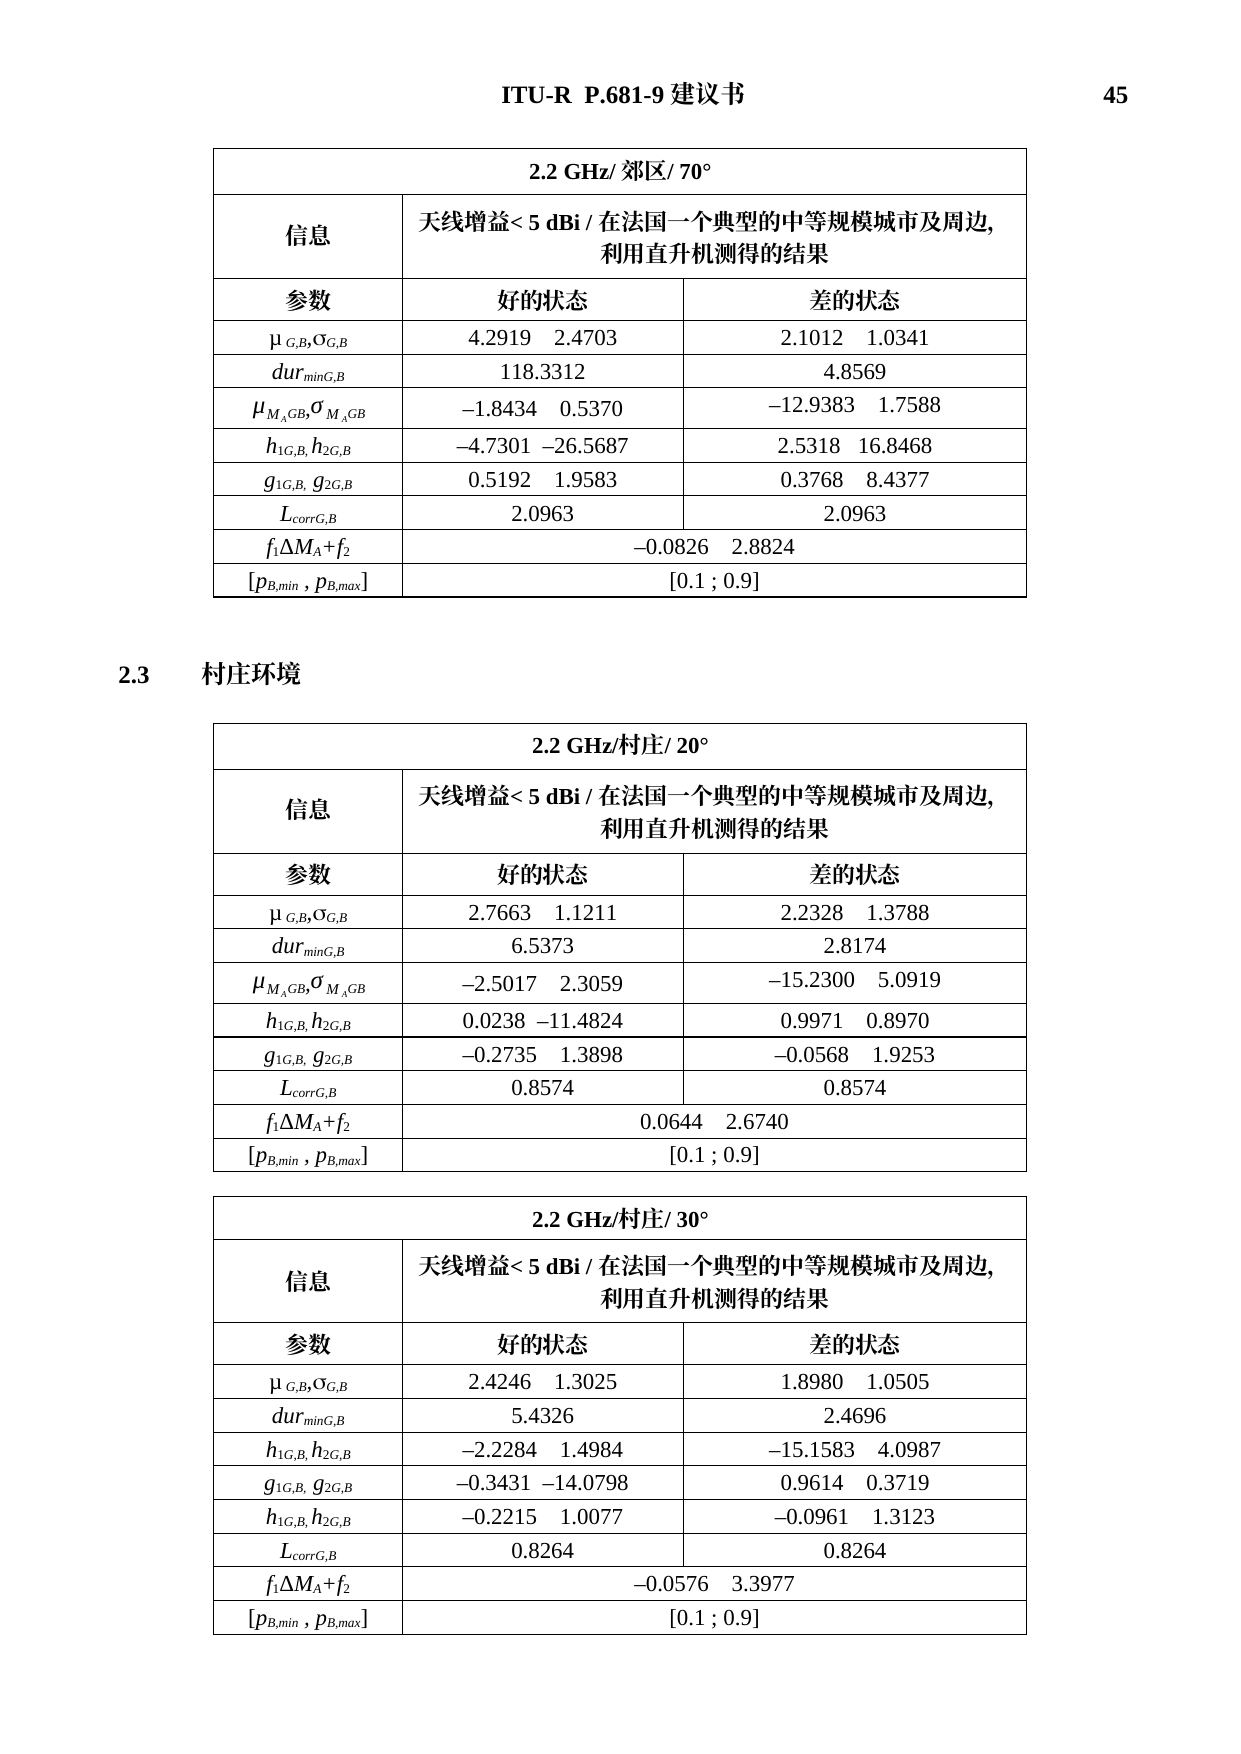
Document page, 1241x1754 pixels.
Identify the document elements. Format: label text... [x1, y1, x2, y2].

table_cell –0.0826 2.8824 [403, 530, 1026, 563]
table_cell 2.4246 1.3025 [403, 1365, 683, 1398]
table_cell 好的状态 [403, 279, 683, 320]
table_cell g1G,B, g2G,B [214, 1466, 402, 1499]
table_cell –12.9383 1.7588 [684, 388, 1026, 428]
table_cell g1G,B, g2G,B [214, 463, 402, 495]
table_cell 2.0963 [684, 496, 1026, 529]
table_cell LcorrG,B [214, 496, 402, 529]
table_cell 2.2328 1.3788 [684, 896, 1026, 928]
table_cell 1.8980 1.0505 [684, 1365, 1026, 1398]
table_cell 差的状态 [684, 279, 1026, 320]
table_cell 0.0644 2.6740 [403, 1105, 1026, 1137]
table_cell 0.9971 0.8970 [684, 1004, 1026, 1036]
table_cell –0.0961 1.3123 [684, 1500, 1026, 1532]
table_cell h1G,B, h2G,B [214, 1500, 402, 1532]
table_cell 4.2919 2.4703 [403, 321, 683, 354]
table_cell 差的状态 [684, 854, 1026, 895]
table_cell h1G,B, h2G,B [214, 1433, 402, 1465]
table_cell –1.8434 0.5370 [403, 388, 683, 428]
table_cell GB,GB [214, 388, 402, 428]
table_cell –2.2284 1.4984 [403, 1433, 683, 1465]
table_cell 天线增益< 5 dBi / 在法国一个典型的中等规模城市及周边，利用直升机测得的结果 [403, 1240, 1026, 1322]
table_cell [0.1 ; 0.9] [403, 1601, 1026, 1633]
table_cell µ G,B,G,B [214, 1365, 402, 1398]
table_cell –0.2735 1.3898 [403, 1038, 683, 1070]
table_cell 天线增益< 5 dBi / 在法国一个典型的中等规模城市及周边，利用直升机测得的结果 [403, 770, 1026, 852]
table_cell 4.8569 [684, 355, 1026, 387]
table_cell –0.2215 1.0077 [403, 1500, 683, 1532]
table_cell 2.4696 [684, 1399, 1026, 1432]
table_cell LcorrG,B [214, 1534, 402, 1566]
table_cell 0.9614 0.3719 [684, 1466, 1026, 1499]
table_cell 2.7663 1.1211 [403, 896, 683, 928]
table_cell 0.3768 8.4377 [684, 463, 1026, 495]
table_cell 信息 [214, 195, 402, 278]
table_cell 0.8574 [684, 1071, 1026, 1104]
table_cell 2.2 GHz/ 郊区/ 70° [214, 149, 1026, 194]
table_cell 118.3312 [403, 355, 683, 387]
table_cell LcorrG,B [214, 1071, 402, 1104]
table_cell µ G,B,G,B [214, 896, 402, 928]
table_cell 好的状态 [403, 854, 683, 895]
table_cell 好的状态 [403, 1323, 683, 1364]
table_cell 参数 [214, 854, 402, 895]
table_cell g1G,B, g2G,B [214, 1038, 402, 1070]
table_cell –15.1583 4.0987 [684, 1433, 1026, 1465]
table_cell durminG,B [214, 355, 402, 387]
table_header 2.2 GHz/村庄/ 30° [214, 1197, 1026, 1238]
table_cell 0.8264 [684, 1534, 1026, 1566]
table_cell 参数 [214, 1323, 402, 1364]
table_cell h1G,B, h2G,B [214, 429, 402, 462]
table_cell 信息 [214, 770, 402, 852]
table_cell 差的状态 [684, 1323, 1026, 1364]
table_cell 2.8174 [684, 929, 1026, 962]
table_cell f1ΔMA+f2 [214, 1567, 402, 1600]
subtitle 2.3 村庄环境 [118, 655, 1122, 691]
table_cell f1ΔMA+f2 [214, 530, 402, 563]
table_cell 参数 [214, 279, 402, 320]
table_cell –0.3431 –14.0798 [403, 1466, 683, 1499]
table_cell [0.1 ; 0.9] [403, 1139, 1026, 1171]
table_cell 2.0963 [403, 496, 683, 529]
table_cell durminG,B [214, 1399, 402, 1432]
table_cell [pB,min , pB,max] [214, 1139, 402, 1171]
table_cell –0.0576 3.3977 [403, 1567, 1026, 1600]
table_cell 0.5192 1.9583 [403, 463, 683, 495]
table_cell [pB,min , pB,max] [214, 1601, 402, 1633]
table_cell [pB,min , pB,max] [214, 564, 402, 596]
table_cell f1ΔMA+f2 [214, 1105, 402, 1137]
table_cell 0.0238 –11.4824 [403, 1004, 683, 1036]
table_cell 2.1012 1.0341 [684, 321, 1026, 354]
table_cell 6.5373 [403, 929, 683, 962]
table_cell –4.7301 –26.5687 [403, 429, 683, 462]
table_cell 信息 [214, 1240, 402, 1322]
table_cell h1G,B, h2G,B [214, 1004, 402, 1036]
table_cell –2.5017 2.3059 [403, 963, 683, 1003]
table_cell [0.1 ; 0.9] [403, 564, 1026, 596]
table_cell 0.8574 [403, 1071, 683, 1104]
table_cell –0.0568 1.9253 [684, 1038, 1026, 1070]
table_cell 天线增益< 5 dBi / 在法国一个典型的中等规模城市及周边，利用直升机测得的结果 [403, 195, 1026, 278]
table_cell –15.2300 5.0919 [684, 963, 1026, 1003]
table_cell durminG,B [214, 929, 402, 962]
table_cell 5.4326 [403, 1399, 683, 1432]
table_cell µ G,B,G,B [214, 321, 402, 354]
table_cell GB,GB [214, 963, 402, 1003]
table_header 2.2 GHz/村庄/ 20° [214, 724, 1026, 769]
table_cell 0.8264 [403, 1534, 683, 1566]
table_cell 2.5318 16.8468 [684, 429, 1026, 462]
